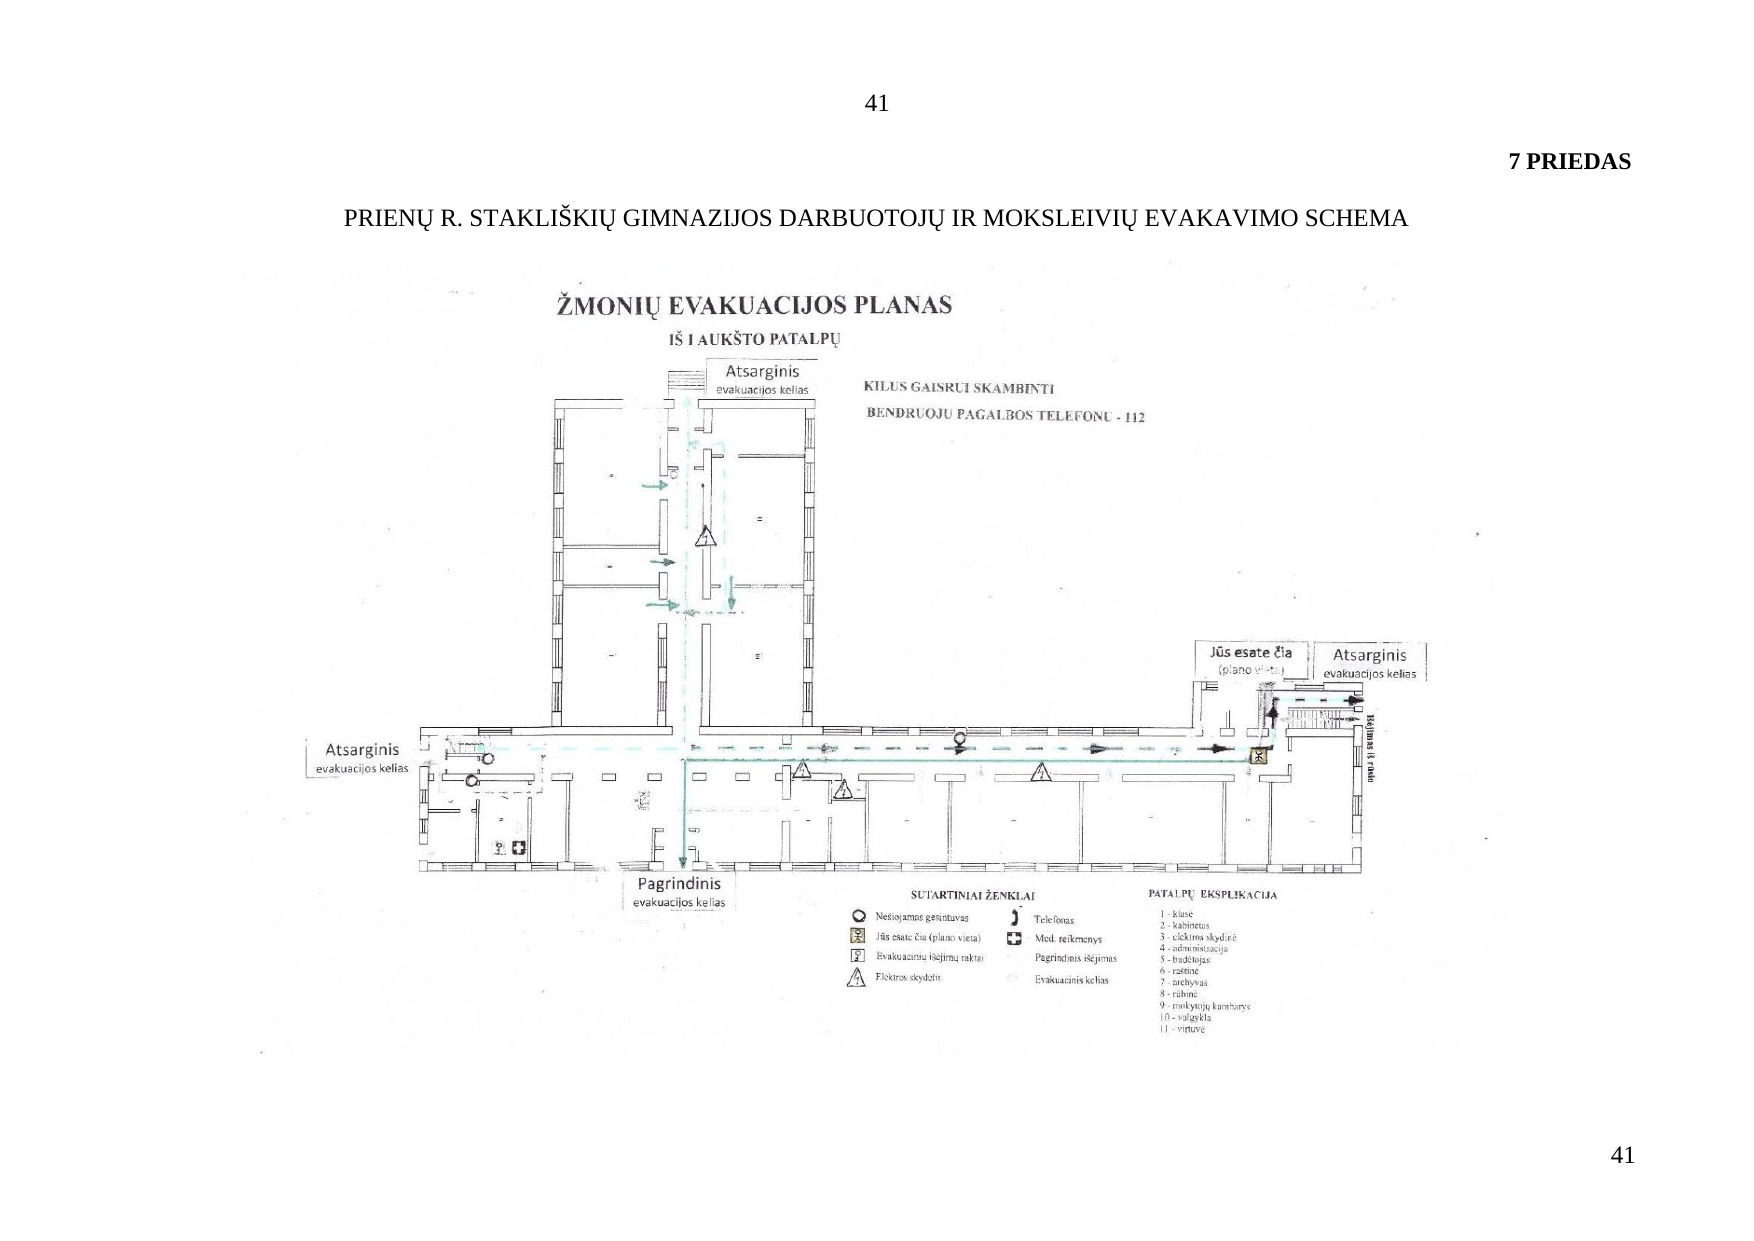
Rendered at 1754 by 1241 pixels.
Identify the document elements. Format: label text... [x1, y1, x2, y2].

text 41 [150, 88, 1604, 116]
picture [230, 261, 1524, 1055]
text 7 PRIEDAS [1508, 147, 1635, 174]
text PRIENŲ R. STAKLIŠKIŲ GIMNAZIJOS DARBUOTOJŲ IR MOKSLEIVIŲ EVAKAVIMO SCHEMA [344, 203, 1635, 232]
text 41 [150, 1141, 1635, 1169]
